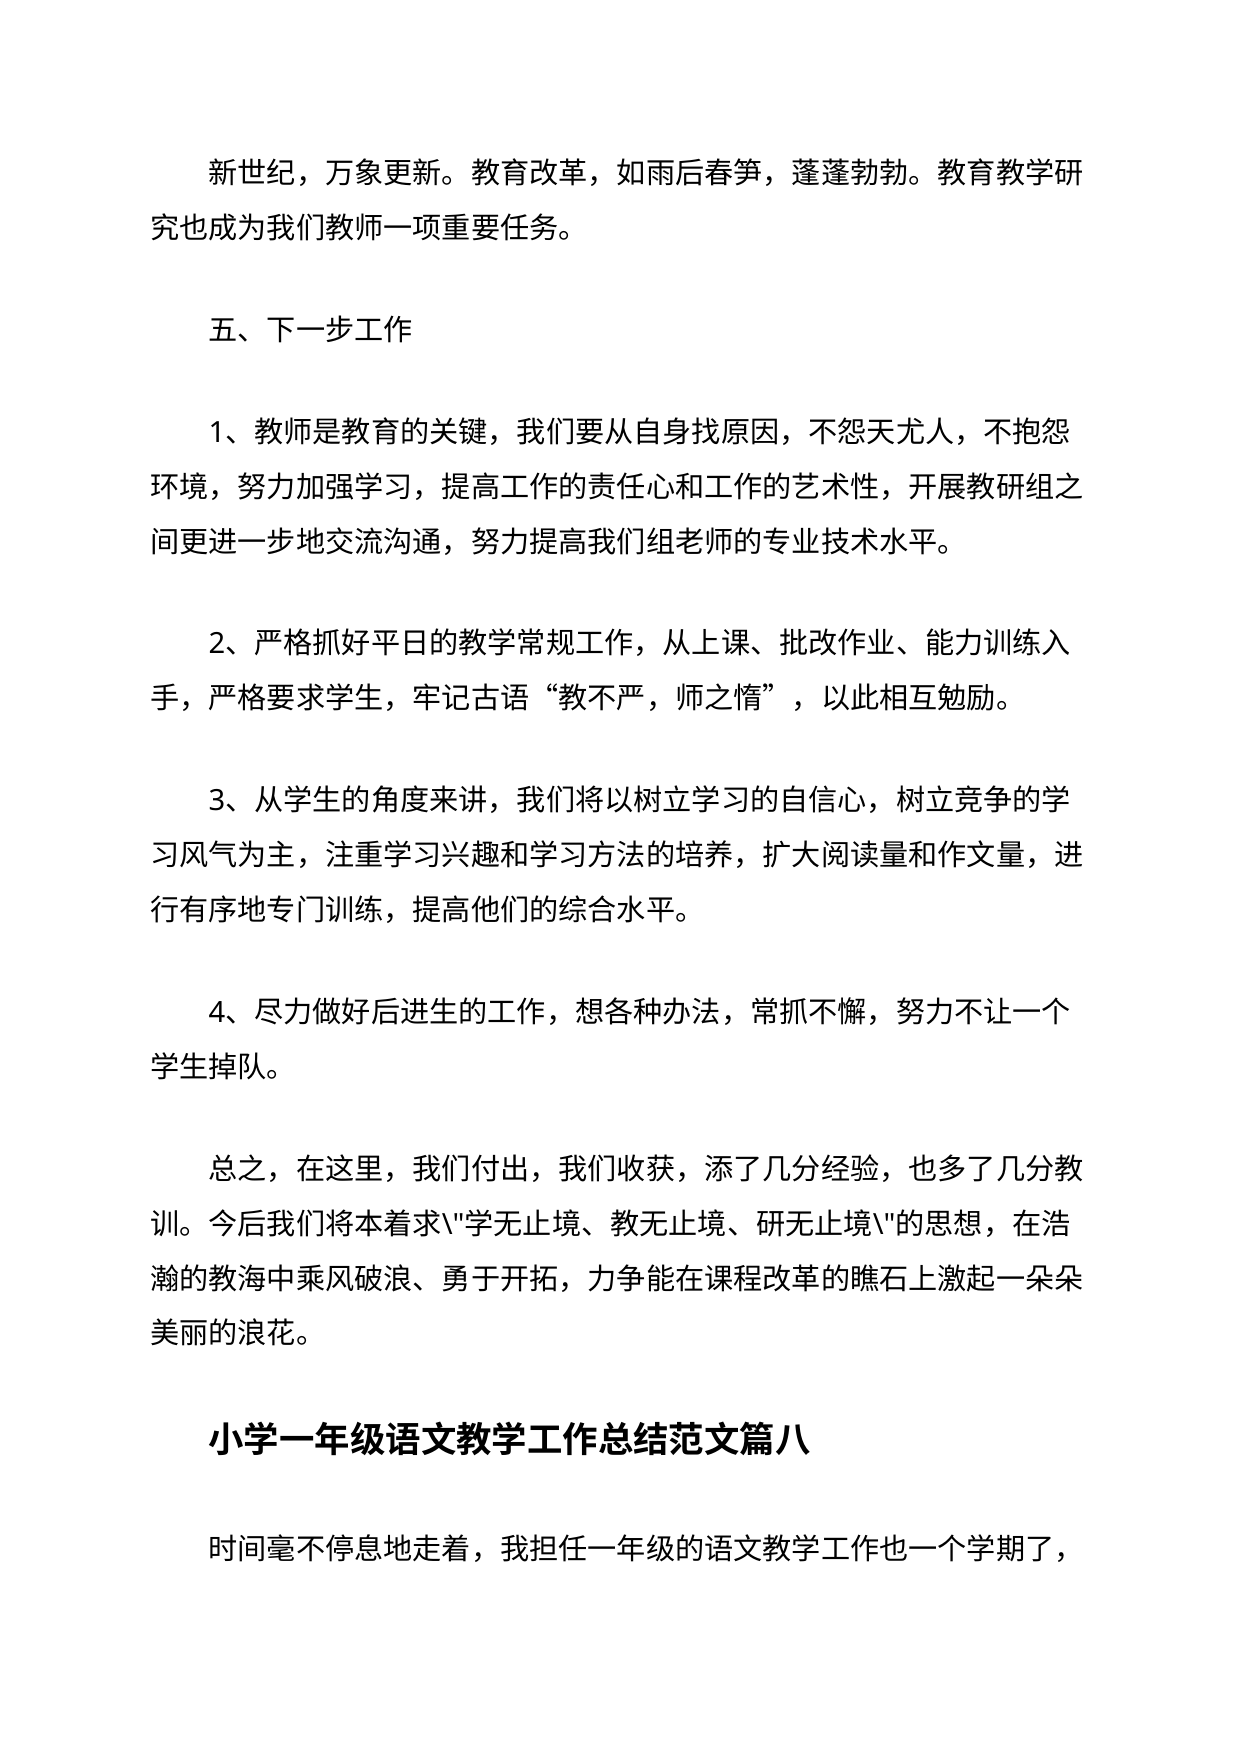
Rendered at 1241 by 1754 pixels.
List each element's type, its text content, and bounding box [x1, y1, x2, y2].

text 2、严格抓好平日的教学常规工作，从上课、批改作业、能力训练入手，严格要求学生，牢记古语“教不严，师之惰”，以此相互勉励。 [150, 620, 1090, 717]
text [150, 1525, 1090, 1568]
text 1、教师是教育的关键，我们要从自身找原因，不怨天尤人，不抱怨环境，努力加强学习，提高工作的责任心和工作的艺术性，开展教研组之间更进一步地交流沟通，努力提高我们组老师的专业技术水平。 [150, 408, 1090, 561]
text 总之，在这里，我们付出，我们收获，添了几分经验，也多了几分教训。今后我们将本着求\"学无止境、教无止境、研无止境\"的思想，在浩瀚的教海中乘风破浪、勇于开拓，力争能在课程改革的瞧石上激起一朵朵美丽的浪花。 [150, 1145, 1090, 1352]
text 五、下一步工作 [150, 307, 1090, 349]
text 3、从学生的角度来讲，我们将以树立学习的自信心，树立竞争的学习风气为主，注重学习兴趣和学习方法的培养，扩大阅读量和作文量，进行有序地专门训练，提高他们的综合水平。 [150, 777, 1090, 929]
text 新世纪，万象更新。教育改革，如雨后春笋，蓬蓬勃勃。教育教学研究也成为我们教师一项重要任务。 [150, 150, 1090, 247]
text 小学一年级语文教学工作总结范文篇八 [150, 1412, 1090, 1463]
text 4、尽力做好后进生的工作，想各种办法，常抓不懈，努力不让一个学生掉队。 [150, 988, 1090, 1086]
